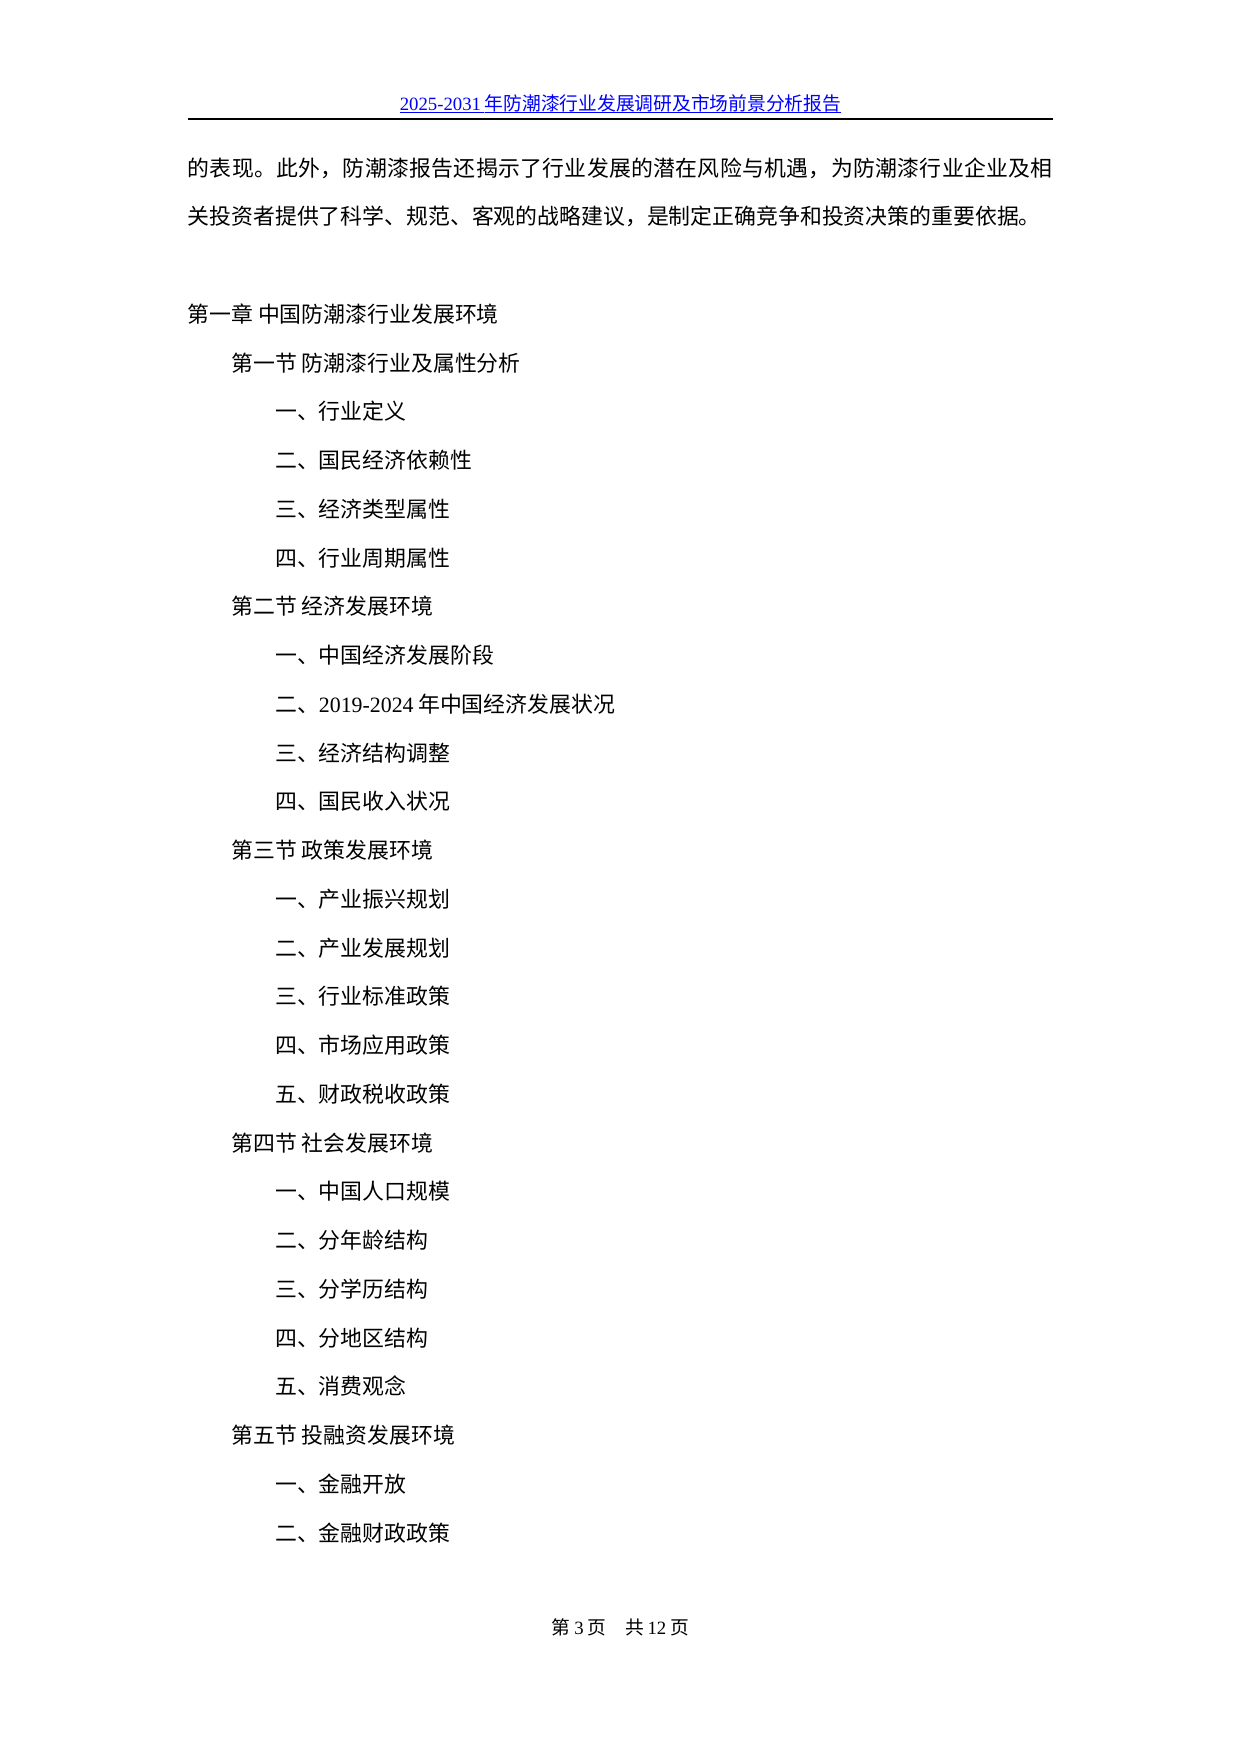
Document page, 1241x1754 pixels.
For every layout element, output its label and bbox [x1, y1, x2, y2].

text [187, 150, 1053, 1548]
